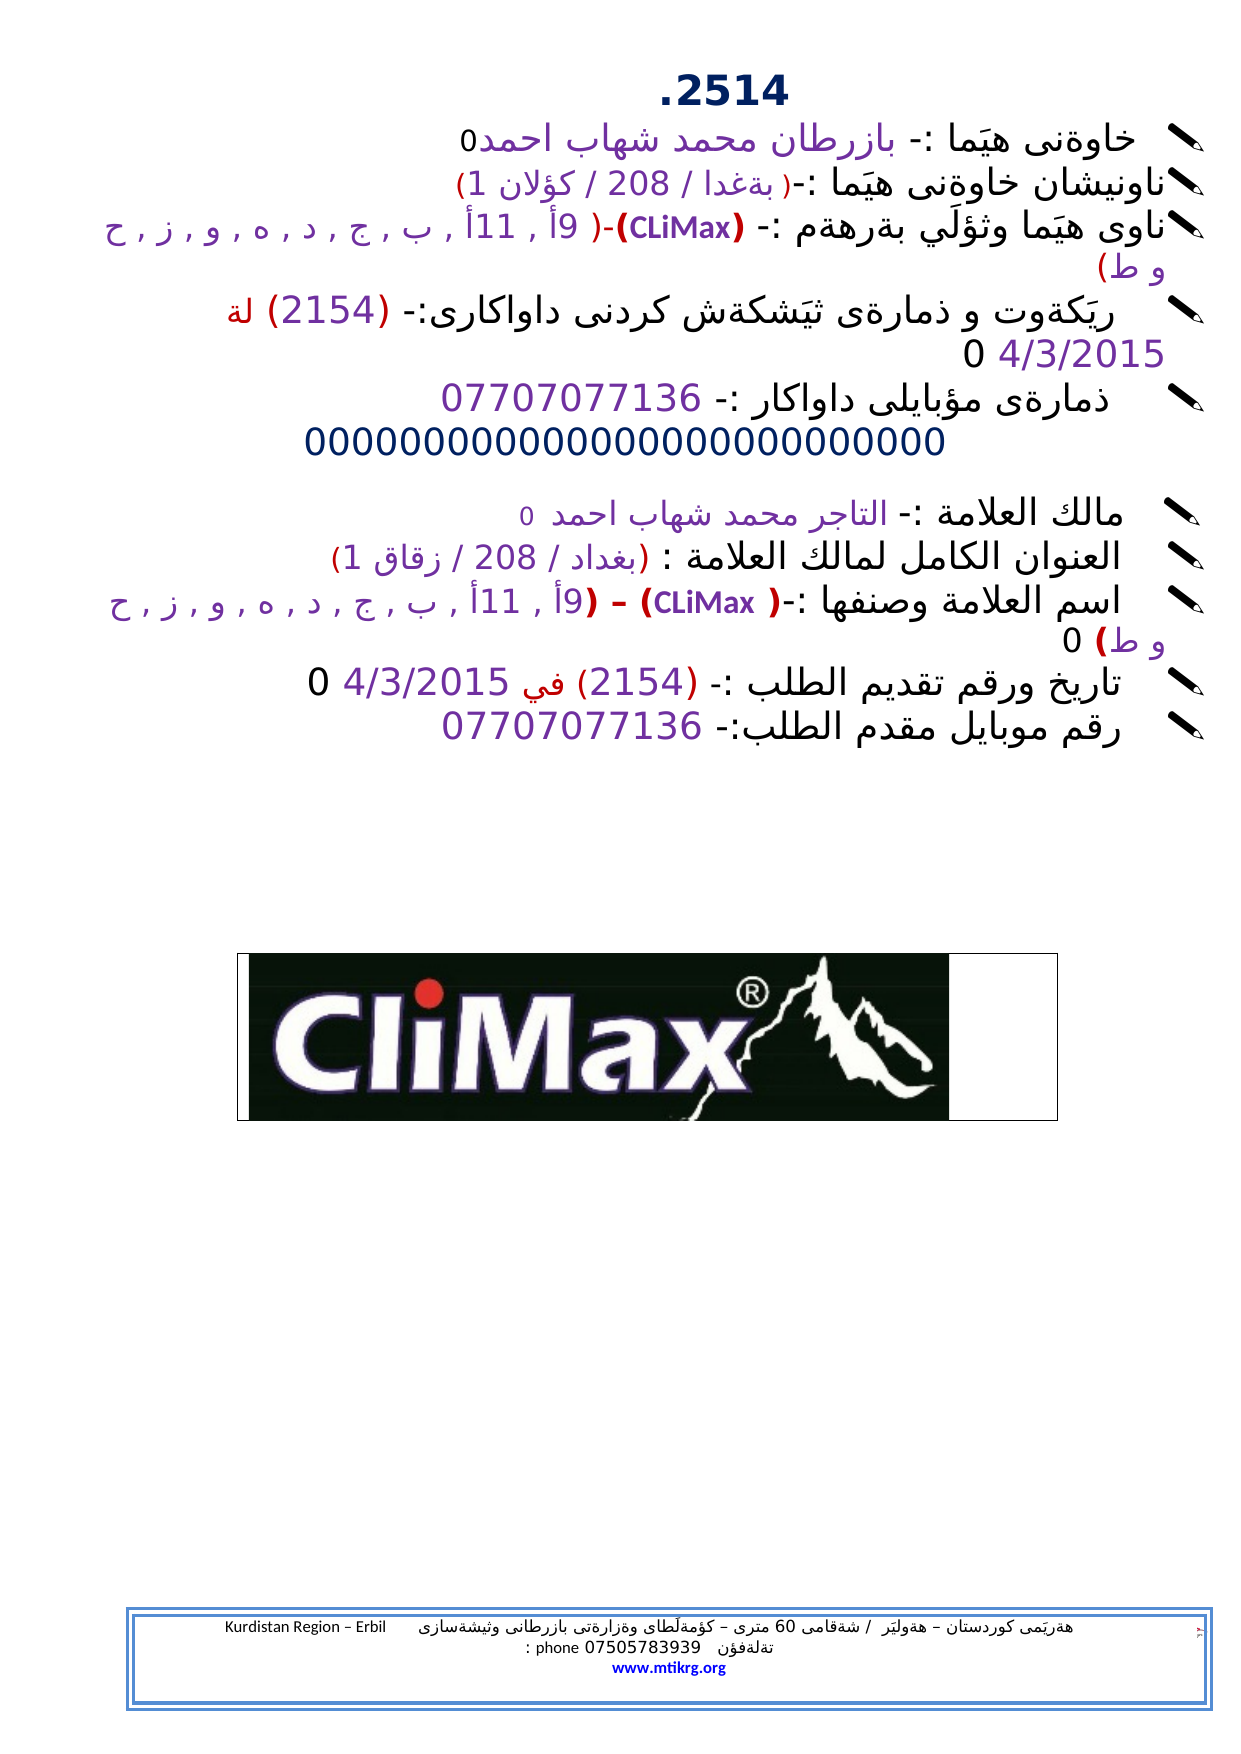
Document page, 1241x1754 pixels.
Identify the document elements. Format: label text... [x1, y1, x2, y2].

list ناونيشان خاوةنى هيَما :-( بةغدا / 208 / كؤلان 1) [84, 160, 1166, 204]
picture [248, 953, 950, 1121]
text 000000000000000000000000000 [84, 420, 1166, 464]
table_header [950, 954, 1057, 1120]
list خاوةنى هيَما :- بازرطان محمد شهاب احمد0 [84, 117, 1166, 160]
list ناوى هيَما وثؤلَي بةرهةم :- (CLiMax)-( 9أ , 11أ , ب , ج , د , ه , و , ز , ح و ط) [84, 204, 1166, 286]
list اسم العلامة وصنفها :-( CLiMax) – (9أ , 11أ , ب , ج , د , ه , و , ز , ح و ط) 0 [84, 578, 1166, 661]
list ريَكةوت و ذمارةى ثيَشكةش كردنى داواكارى:- (2154) لة 4/3/2015 0 [84, 289, 1166, 376]
picture [1197, 1619, 1204, 1641]
list ذمارةى مؤبايلى داواكار :- 07707077136 [84, 376, 1166, 420]
list مالك العلامة :- التاجر محمد شهاب احمد 0 [84, 491, 1162, 535]
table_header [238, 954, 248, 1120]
list تاريخ ورقم تقديم الطلب :- (2154) في 4/3/2015 0 [84, 661, 1166, 704]
list العنوان الكامل لمالك العلامة : (بغداد / 208 / زقاق 1) [84, 535, 1166, 578]
list رقم موبايل مقدم الطلب:- 07707077136 [84, 704, 1166, 748]
